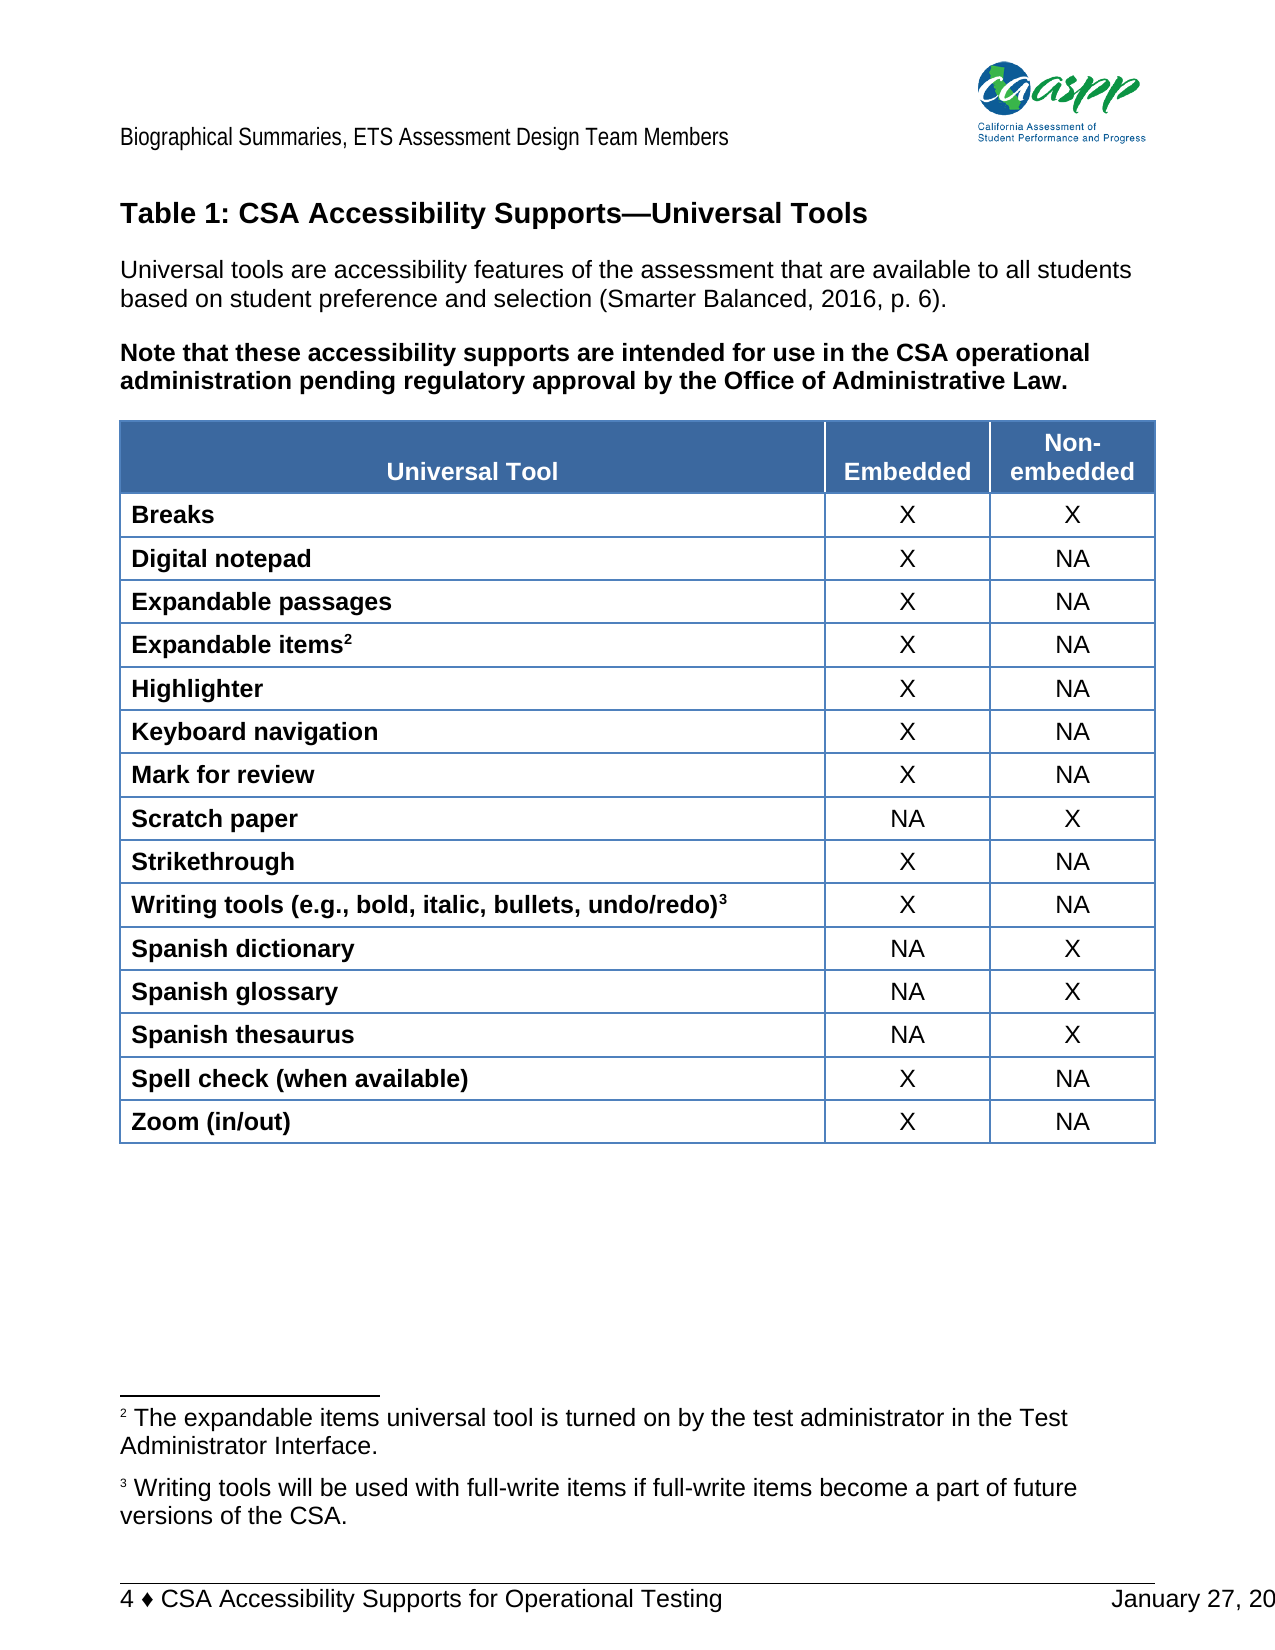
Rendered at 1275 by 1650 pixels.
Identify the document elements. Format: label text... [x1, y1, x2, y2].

table_cell Expandable passages [121, 581, 824, 622]
table_cell X [826, 754, 989, 796]
subtitle Table 1: CSA Accessibility Supports—Universal Tools [120, 197, 1155, 230]
table_cell Scratch paper [121, 798, 824, 839]
table_cell X [991, 494, 1154, 536]
table_cell Spanish dictionary [121, 928, 824, 969]
picture [973, 60, 1148, 146]
table_cell NA [991, 711, 1154, 752]
table_cell X [826, 711, 989, 752]
table_cell Highlighter [121, 668, 824, 709]
table_cell Zoom (in/out) [121, 1101, 824, 1142]
text Universal tools are accessibility features of the assessment that are available to all students based on student preference and selection (Smarter Balanced, 2016, p. 6). [120, 255, 1155, 313]
table_cell X [826, 668, 989, 709]
table_cell NA [826, 971, 989, 1012]
table_cell X [991, 798, 1154, 839]
table_cell X [826, 624, 989, 666]
table_cell NA [826, 928, 989, 969]
table_header Universal Tool [121, 422, 824, 492]
table_cell X [991, 971, 1154, 1012]
table_cell X [826, 494, 989, 536]
table_cell Breaks [121, 494, 824, 536]
table_cell Strikethrough [121, 841, 824, 882]
table_cell Writing tools (e.g., bold, italic, bullets, undo/redo) [121, 884, 824, 926]
table_cell X [826, 538, 989, 579]
table_cell NA [991, 624, 1154, 666]
table_cell NA [991, 754, 1154, 796]
table_cell X [991, 928, 1154, 969]
table_cell NA [991, 1101, 1154, 1142]
table_cell X [991, 1014, 1154, 1056]
table_cell Spell check (when available) [121, 1058, 824, 1099]
text Note that these accessibility supports are intended for use in the CSA operational administration pending regulatory approval by the Office of Administrative Law. [120, 338, 1155, 395]
table_cell Mark for review [121, 754, 824, 796]
table_cell Expandable items [121, 624, 824, 666]
table_cell Spanish thesaurus [121, 1014, 824, 1056]
table_cell NA [991, 1058, 1154, 1099]
table_cell X [826, 1058, 989, 1099]
table_cell Keyboard navigation [121, 711, 824, 752]
table_cell Digital notepad [121, 538, 824, 579]
table_cell NA [826, 798, 989, 839]
table_cell X [826, 581, 989, 622]
table_cell NA [991, 841, 1154, 882]
table_cell NA [991, 538, 1154, 579]
table_cell NA [991, 668, 1154, 709]
table_cell X [826, 884, 989, 926]
table_header Non-embedded [991, 422, 1154, 492]
table_header Embedded [826, 422, 989, 492]
table_cell X [826, 841, 989, 882]
table_cell NA [826, 1014, 989, 1056]
table_cell X [826, 1101, 989, 1142]
table_cell NA [991, 581, 1154, 622]
table_cell Spanish glossary [121, 971, 824, 1012]
table_cell NA [991, 884, 1154, 926]
